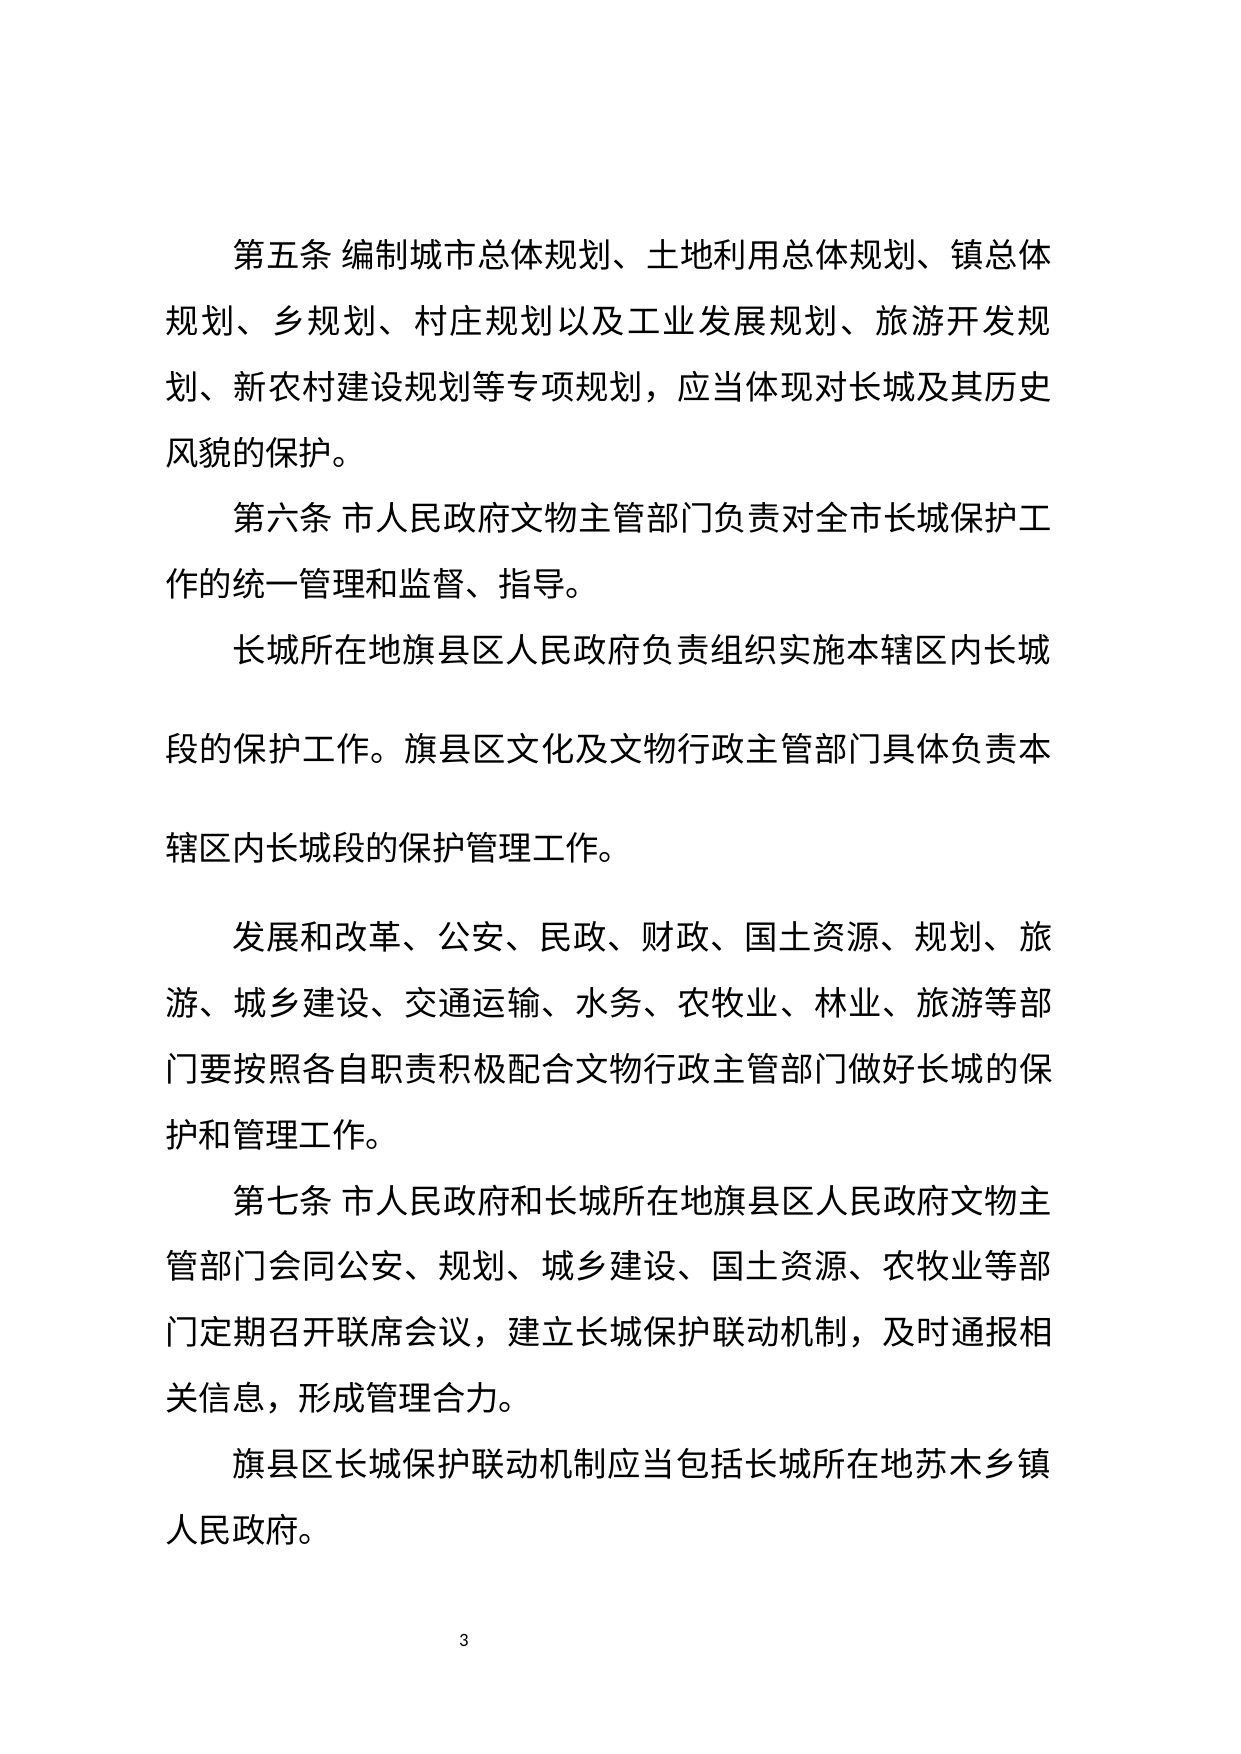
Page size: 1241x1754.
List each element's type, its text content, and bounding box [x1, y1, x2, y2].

text 第六条 市人民政府文物主管部门负责对全市长城保护工作的统一管理和监督、指导。 [165, 483, 1053, 615]
text 长城所在地旗县区人民政府负责组织实施本辖区内长城段的保护工作。旗县区文化及文物行政主管部门具体负责本辖区内长城段的保护管理工作。 [165, 615, 1053, 878]
text 旗县区长城保护联动机制应当包括长城所在地苏木乡镇人民政府。 [165, 1429, 1053, 1561]
text 第五条 编制城市总体规划、土地利用总体规划、镇总体规划、乡规划、村庄规划以及工业发展规划、旅游开发规划、新农村建设规划等专项规划，应当体现对长城及其历史风貌的保护。 [165, 220, 1053, 483]
text 第七条 市人民政府和长城所在地旗县区人民政府文物主管部门会同公安、规划、城乡建设、国土资源、农牧业等部门定期召开联席会议，建立长城保护联动机制，及时通报相关信息，形成管理合力。 [165, 1166, 1053, 1429]
text 发展和改革、公安、民政、财政、国土资源、规划、旅游、城乡建设、交通运输、水务、农牧业、林业、旅游等部门要按照各自职责积极配合文物行政主管部门做好长城的保护和管理工作。 [165, 902, 1053, 1166]
